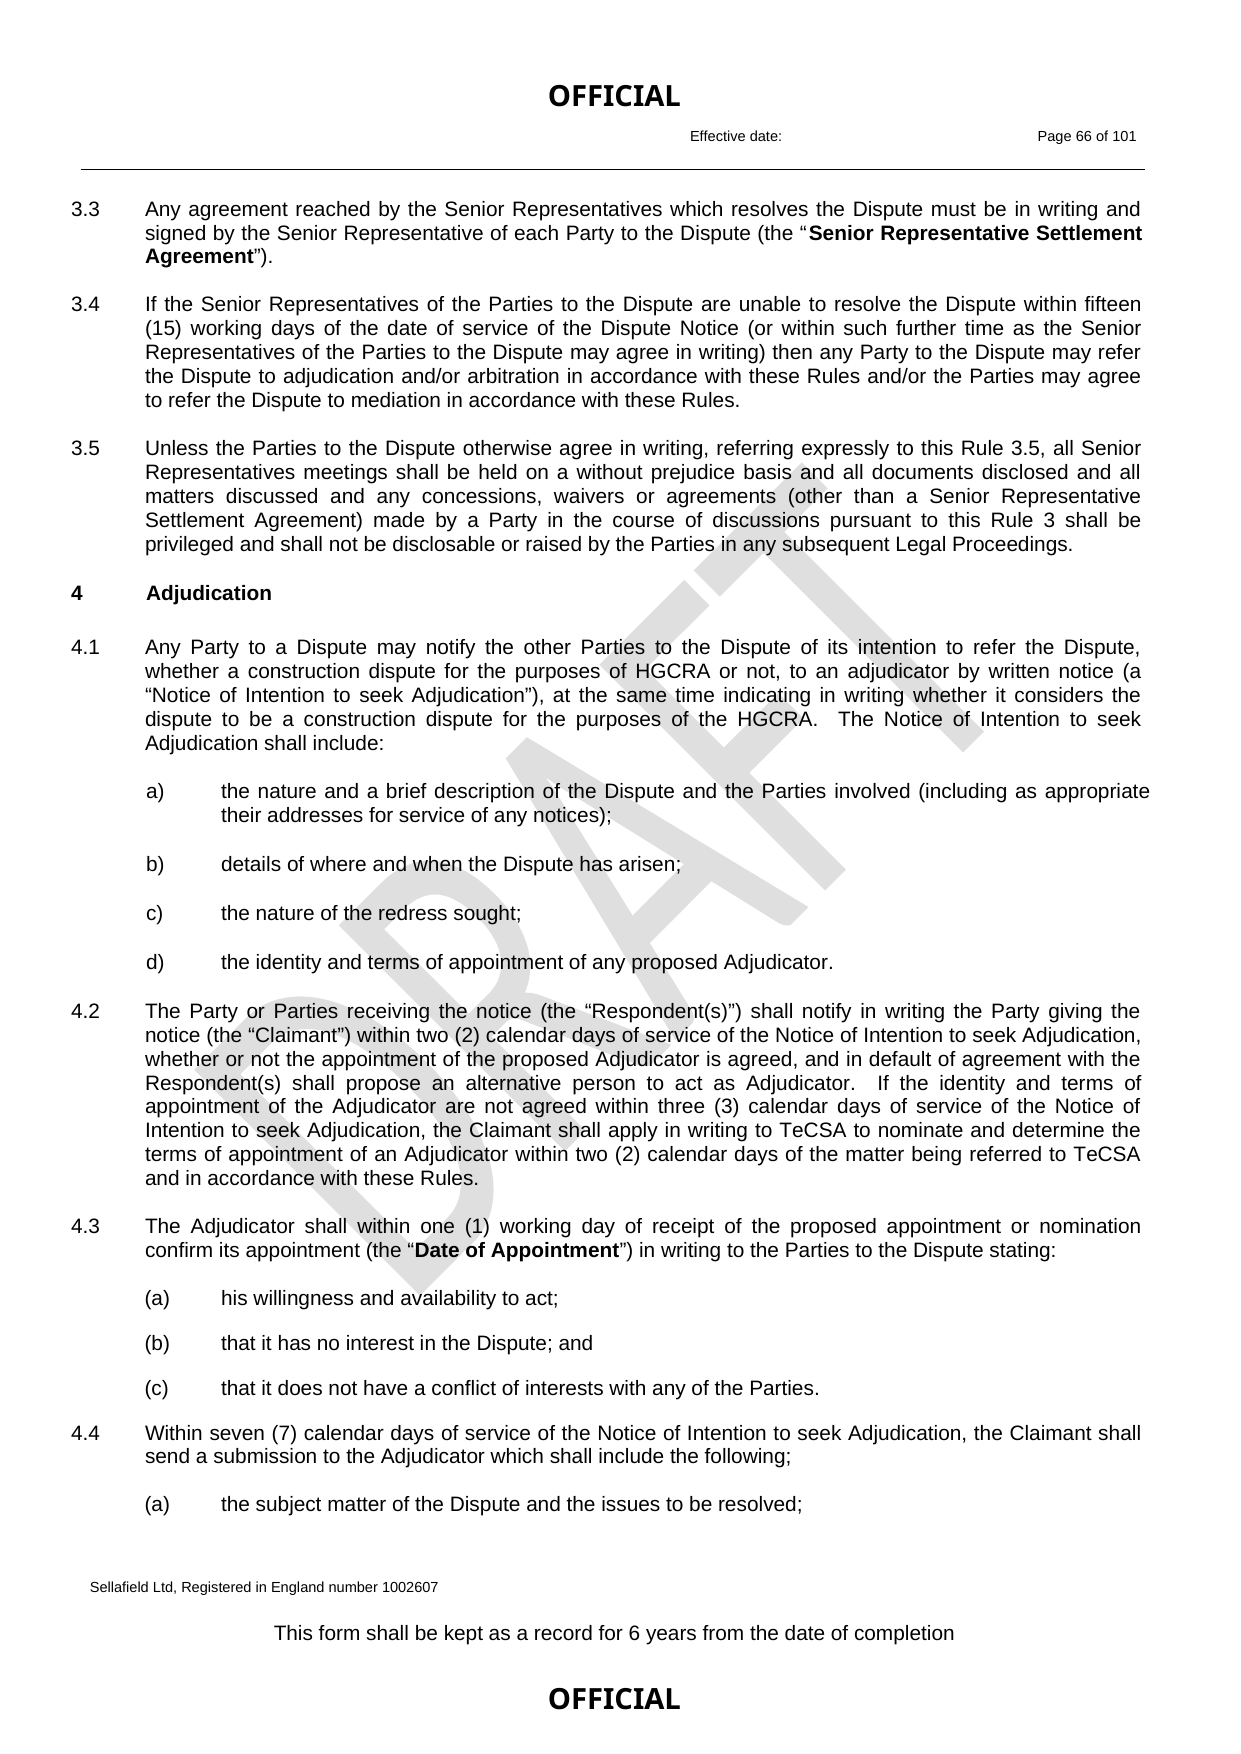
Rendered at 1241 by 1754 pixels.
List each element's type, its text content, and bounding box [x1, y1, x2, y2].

text 3.4 If the Senior Representatives of the Parties to the Dispute are unable to resolve the Dispute within fifteen (15) working days of the date of service of the Dispute Notice (or within such further time as the Senior Representatives of the Parties to the Dispute may agree in writing) then any Party to the Dispute may refer the Dispute to adjudication and/or arbitration in accordance with these Rules and/or the Parties may agree to refer the Dispute to mediation in accordance with these Rules. [71, 292, 1143, 412]
text 3.3 Any agreement reached by the Senior Representatives which resolves the Dispute must be in writing and signed by the Senior Representative of each Party to the Dispute (the “Senior Representative Settlement Agreement”). [71, 196, 1143, 268]
list that it does not have a conflict of interests with any of the Parties. [144, 1376, 1152, 1399]
list the subject matter of the Dispute and the issues to be resolved; [144, 1492, 1152, 1516]
text 4.3 The Adjudicator shall within one (1) working day of receipt of the proposed appointment or nomination confirm its appointment (the “Date of Appointment”) in writing to the Parties to the Dispute stating: [71, 1214, 1143, 1262]
list the nature of the redress sought; [146, 901, 1152, 924]
list the nature and a brief description of the Dispute and the Parties involved (including as appropriate their addresses for service of any notices); [146, 779, 1152, 827]
list his willingness and availability to act; [144, 1286, 1152, 1310]
text 3.5 Unless the Parties to the Dispute otherwise agree in writing, referring expressly to this Rule 3.5, all Senior Representatives meetings shall be held on a without prejudice basis and all documents disclosed and all matters discussed and any concessions, waivers or agreements (other than a Senior Representative Settlement Agreement) made by a Party in the course of discussions pursuant to this Rule 3 shall be privileged and shall not be disclosable or raised by the Parties in any subsequent Legal Proceedings. [71, 436, 1143, 556]
list details of where and when the Dispute has arisen; [146, 852, 1152, 876]
list the identity and terms of appointment of any proposed Adjudicator. [146, 949, 1152, 973]
text 4 Adjudication [71, 581, 1143, 605]
text 4.2 The Party or Parties receiving the notice (the “Respondent(s)”) shall notify in writing the Party giving the notice (the “Claimant”) within two (2) calendar days of service of the Notice of Intention to seek Adjudication, whether or not the appointment of the proposed Adjudicator is agreed, and in default of agreement with the Respondent(s) shall propose an alternative person to act as Adjudicator. If the identity and terms of appointment of the Adjudicator are not agreed within three (3) calendar days of service of the Notice of Intention to seek Adjudication, the Claimant shall apply in writing to TeCSA to nominate and determine the terms of appointment of an Adjudicator within two (2) calendar days of the matter being referred to TeCSA and in accordance with these Rules. [71, 998, 1143, 1190]
text 4.1 Any Party to a Dispute may notify the other Parties to the Dispute of its intention to refer the Dispute, whether a construction dispute for the purposes of HGCRA or not, to an adjudicator by written notice (a “Notice of Intention to seek Adjudication”), at the same time indicating in writing whether it considers the dispute to be a construction dispute for the purposes of the HGCRA. The Notice of Intention to seek Adjudication shall include: [71, 635, 1143, 755]
list that it has no interest in the Dispute; and [144, 1331, 1152, 1355]
text 4.4 Within seven (7) calendar days of service of the Notice of Intention to seek Adjudication, the Claimant shall send a submission to the Adjudicator which shall include the following; [71, 1420, 1143, 1468]
